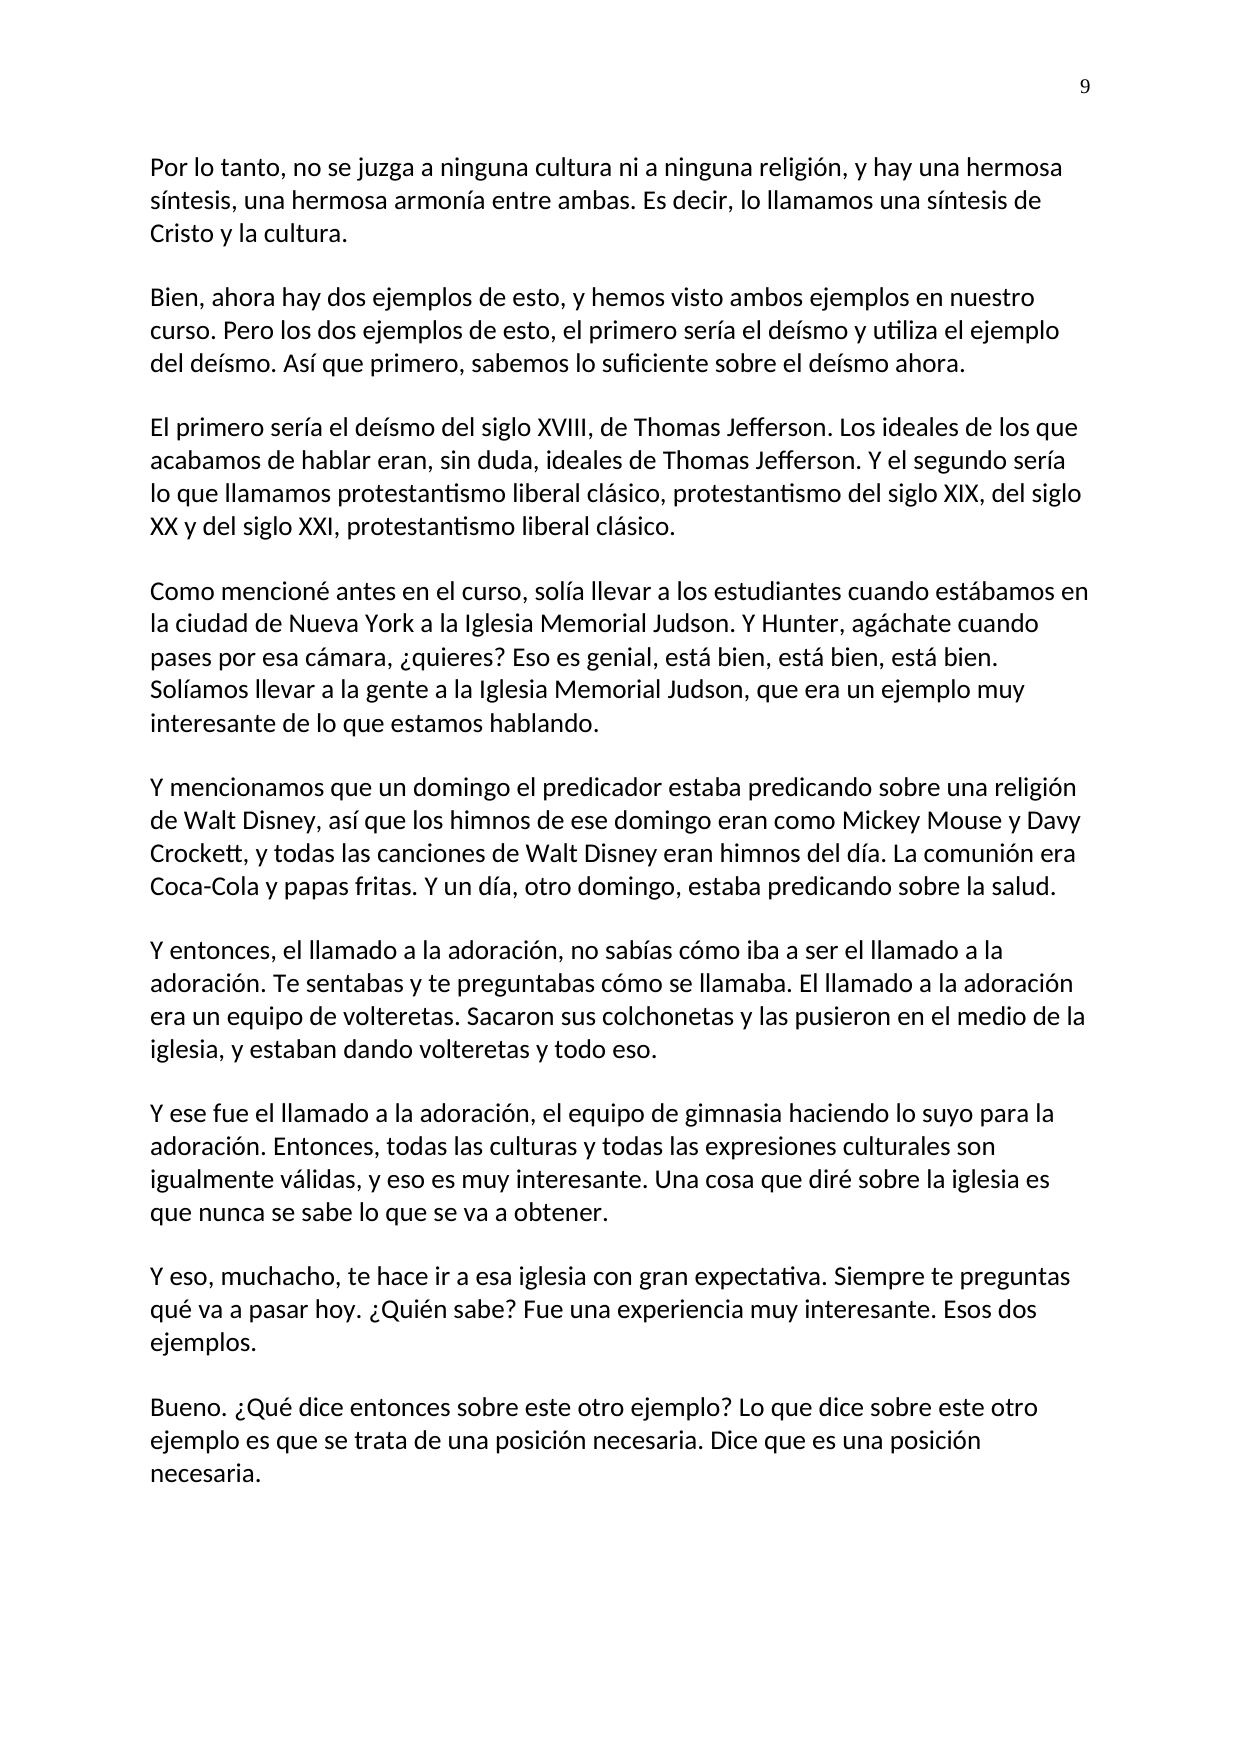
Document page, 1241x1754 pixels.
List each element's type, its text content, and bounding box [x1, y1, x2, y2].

text Y mencionamos que un domingo el predicador estaba predicando sobre una religión de Walt Disney, así que los himnos de ese domingo eran como Mickey Mouse y Davy Crockett, y todas las canciones de Walt Disney eran himnos del día. La comunión era Coca-Cola y papas fritas. Y un día, otro domingo, estaba predicando sobre la salud. [150, 770, 1090, 902]
text Bueno. ¿Qué dice entonces sobre este otro ejemplo? Lo que dice sobre este otro ejemplo es que se trata de una posición necesaria. Dice que es una posición necesaria. [150, 1390, 1090, 1489]
text Como mencioné antes en el curso, solía llevar a los estudiantes cuando estábamos en la ciudad de Nueva York a la Iglesia Memorial Judson. Y Hunter, agáchate cuando pases por esa cámara, ¿quieres? Eso es genial, está bien, está bien, está bien. Solíamos llevar a la gente a la Iglesia Memorial Judson, que era un ejemplo muy interesante de lo que estamos hablando. [150, 574, 1090, 739]
text Bien, ahora hay dos ejemplos de esto, y hemos visto ambos ejemplos en nuestro curso. Pero los dos ejemplos de esto, el primero sería el deísmo y utiliza el ejemplo del deísmo. Así que primero, sabemos lo suficiente sobre el deísmo ahora. [150, 280, 1090, 379]
text Por lo tanto, no se juzga a ninguna cultura ni a ninguna religión, y hay una hermosa síntesis, una hermosa armonía entre ambas. Es decir, lo llamamos una síntesis de Cristo y la cultura. [150, 150, 1090, 249]
text Y entonces, el llamado a la adoración, no sabías cómo iba a ser el llamado a la adoración. Te sentabas y te preguntabas cómo se llamaba. El llamado a la adoración era un equipo de volteretas. Sacaron sus colchonetas y las pusieron en el medio de la iglesia, y estaban dando volteretas y todo eso. [150, 933, 1090, 1065]
text Y ese fue el llamado a la adoración, el equipo de gimnasia haciendo lo suyo para la adoración. Entonces, todas las culturas y todas las expresiones culturales son igualmente válidas, y eso es muy interesante. Una cosa que diré sobre la iglesia es que nunca se sabe lo que se va a obtener. [150, 1096, 1090, 1228]
text Y eso, muchacho, te hace ir a esa iglesia con gran expectativa. Siempre te preguntas qué va a pasar hoy. ¿Quién sabe? Fue una experiencia muy interesante. Esos dos ejemplos. [150, 1259, 1090, 1359]
text El primero sería el deísmo del siglo XVIII, de Thomas Jefferson. Los ideales de los que acabamos de hablar eran, sin duda, ideales de Thomas Jefferson. Y el segundo sería lo que llamamos protestantismo liberal clásico, protestantismo del siglo XIX, del siglo XX y del siglo XXI, protestantismo liberal clásico. [150, 410, 1090, 542]
